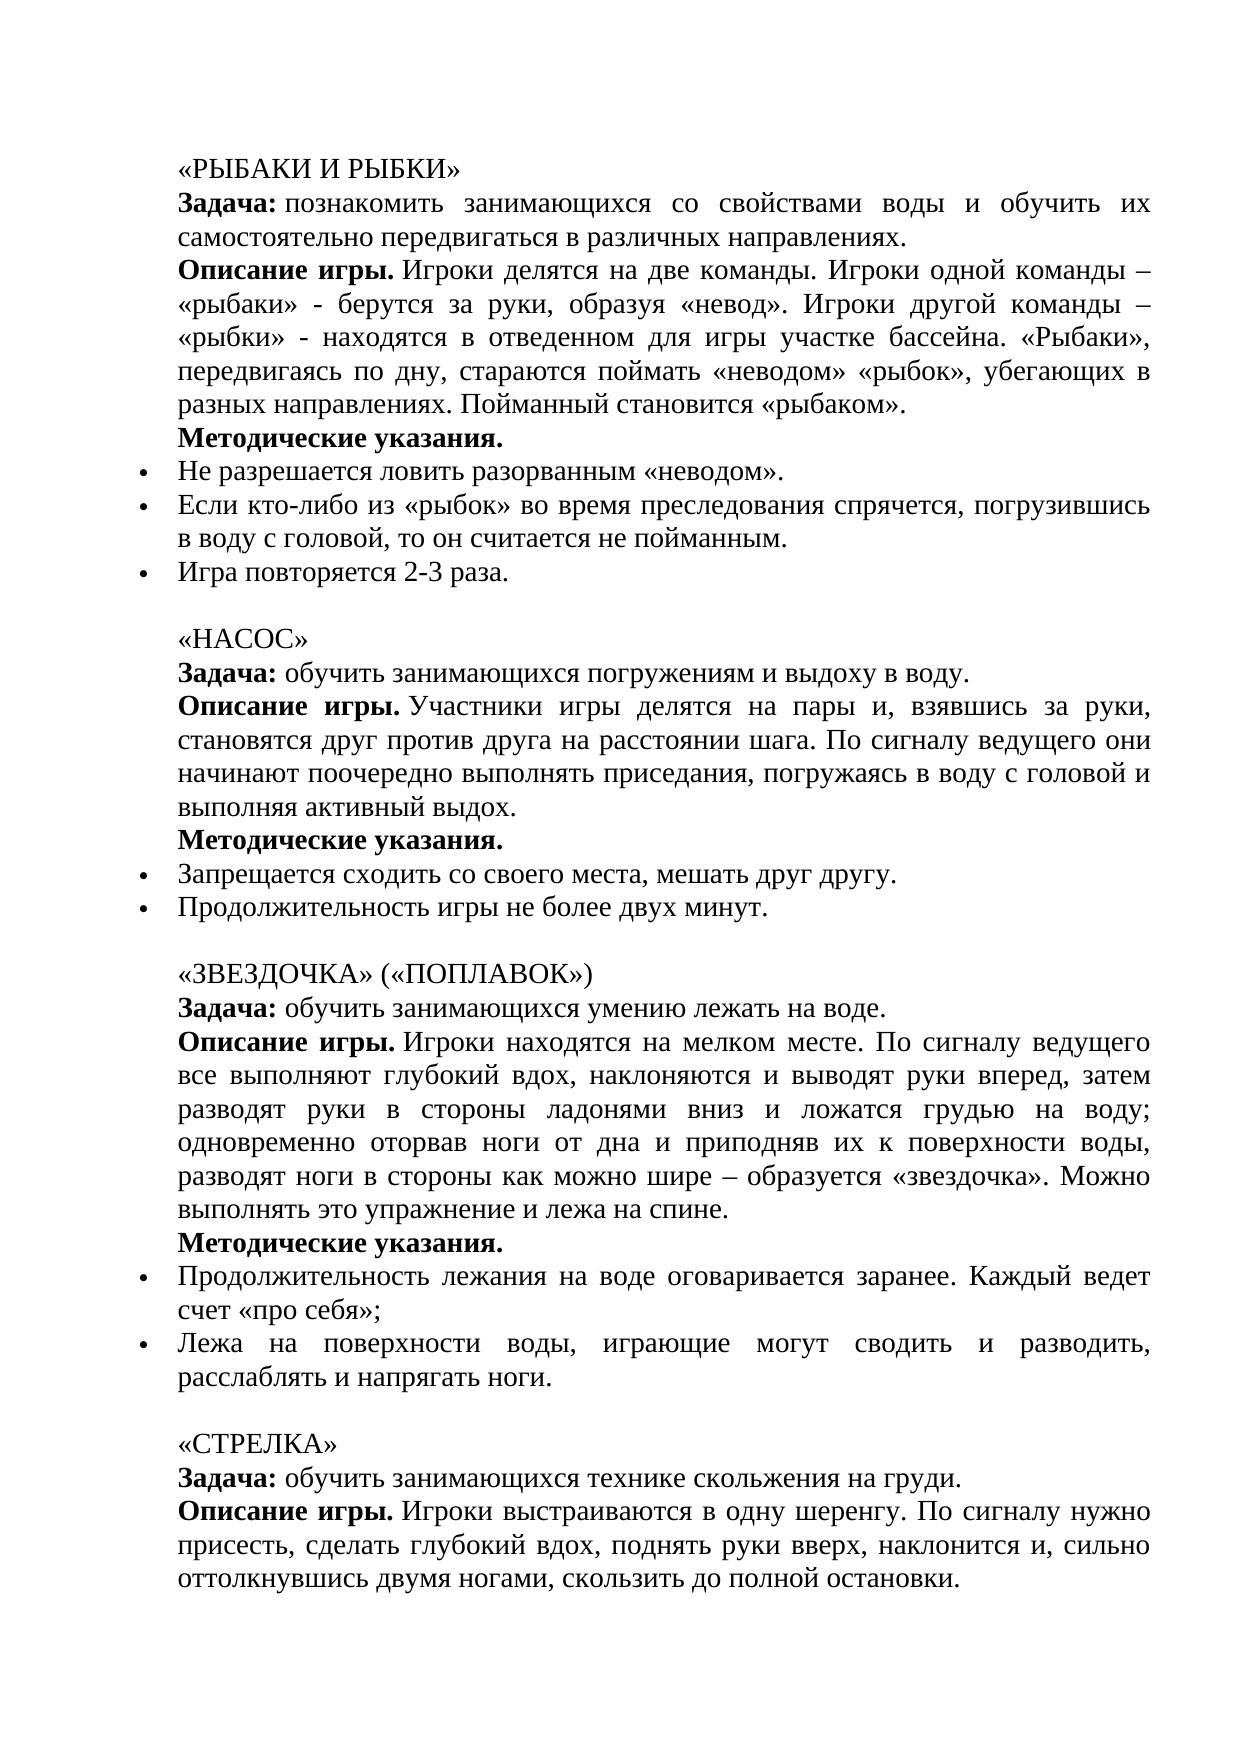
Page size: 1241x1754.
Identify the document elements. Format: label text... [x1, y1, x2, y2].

text «РЫБАКИ И РЫБКИ» [177, 152, 1152, 185]
text Методические указания. [177, 1225, 1152, 1258]
list Лежа на поверхности воды, играющие могут сводить и разводить, расслаблять и напрягать ноги. [140, 1326, 1152, 1393]
text «СТРЕЛКА» [177, 1426, 1152, 1460]
list Продолжительность игры не более двух минут. [140, 889, 1152, 923]
text Описание игры. Игроки выстраиваются в одну шеренгу. По сигналу нужно присесть, сделать глубокий вдох, поднять руки вверх, наклонится и, сильно оттолкнувшись двумя ногами, скользить до полной остановки. [177, 1493, 1152, 1594]
text Задача: обучить занимающихся умению лежать на воде. [177, 990, 1152, 1024]
text Задача: обучить занимающихся погружениям и выдоху в воду. [177, 655, 1152, 688]
text Методические указания. [177, 420, 1152, 453]
text Описание игры. Участники игры делятся на пары и, взявшись за руки, становятся друг против друга на расстоянии шага. По сигналу ведущего они начинают поочередно выполнять приседания, погружаясь в воду с головой и выполняя активный выдох. [177, 688, 1152, 822]
text Задача: познакомить занимающихся со свойствами воды и обучить их самостоятельно передвигаться в различных направлениях. [177, 185, 1152, 252]
list Продолжительность лежания на воде оговаривается заранее. Каждый ведет счет «про себя»; [140, 1258, 1152, 1326]
list Запрещается сходить со своего места, мешать друг другу. [140, 856, 1152, 889]
text Методические указания. [177, 822, 1152, 856]
text Описание игры. Игроки находятся на мелком месте. По сигналу ведущего все выполняют глубокий вдох, наклоняются и выводят руки вперед, затем разводят руки в стороны ладонями вниз и ложатся грудью на воду; одновременно оторвав ноги от дна и приподняв их к поверхности воды, разводят ноги в стороны как можно шире – образуется «звездочка». Можно выполнять это упражнение и лежа на спине. [177, 1024, 1152, 1225]
text Задача: обучить занимающихся технике скольжения на груди. [177, 1460, 1152, 1493]
text «НАСОС» [177, 621, 1152, 655]
list Не разрешается ловить разорванным «неводом». [140, 453, 1152, 487]
text «ЗВЕЗДОЧКА» («ПОПЛАВОК») [177, 957, 1152, 990]
list Игра повторяется 2-3 раза. [140, 554, 1152, 588]
text Описание игры. Игроки делятся на две команды. Игроки одной команды – «рыбаки» - берутся за руки, образуя «невод». Игроки другой команды – «рыбки» - находятся в отведенном для игры участке бассейна. «Рыбаки», передвигаясь по дну, стараются поймать «неводом» «рыбок», убегающих в разных направлениях. Пойманный становится «рыбаком». [177, 252, 1152, 420]
list Если кто-либо из «рыбок» во время преследования спрячется, погрузившись в воду с головой, то он считается не пойманным. [140, 487, 1152, 554]
